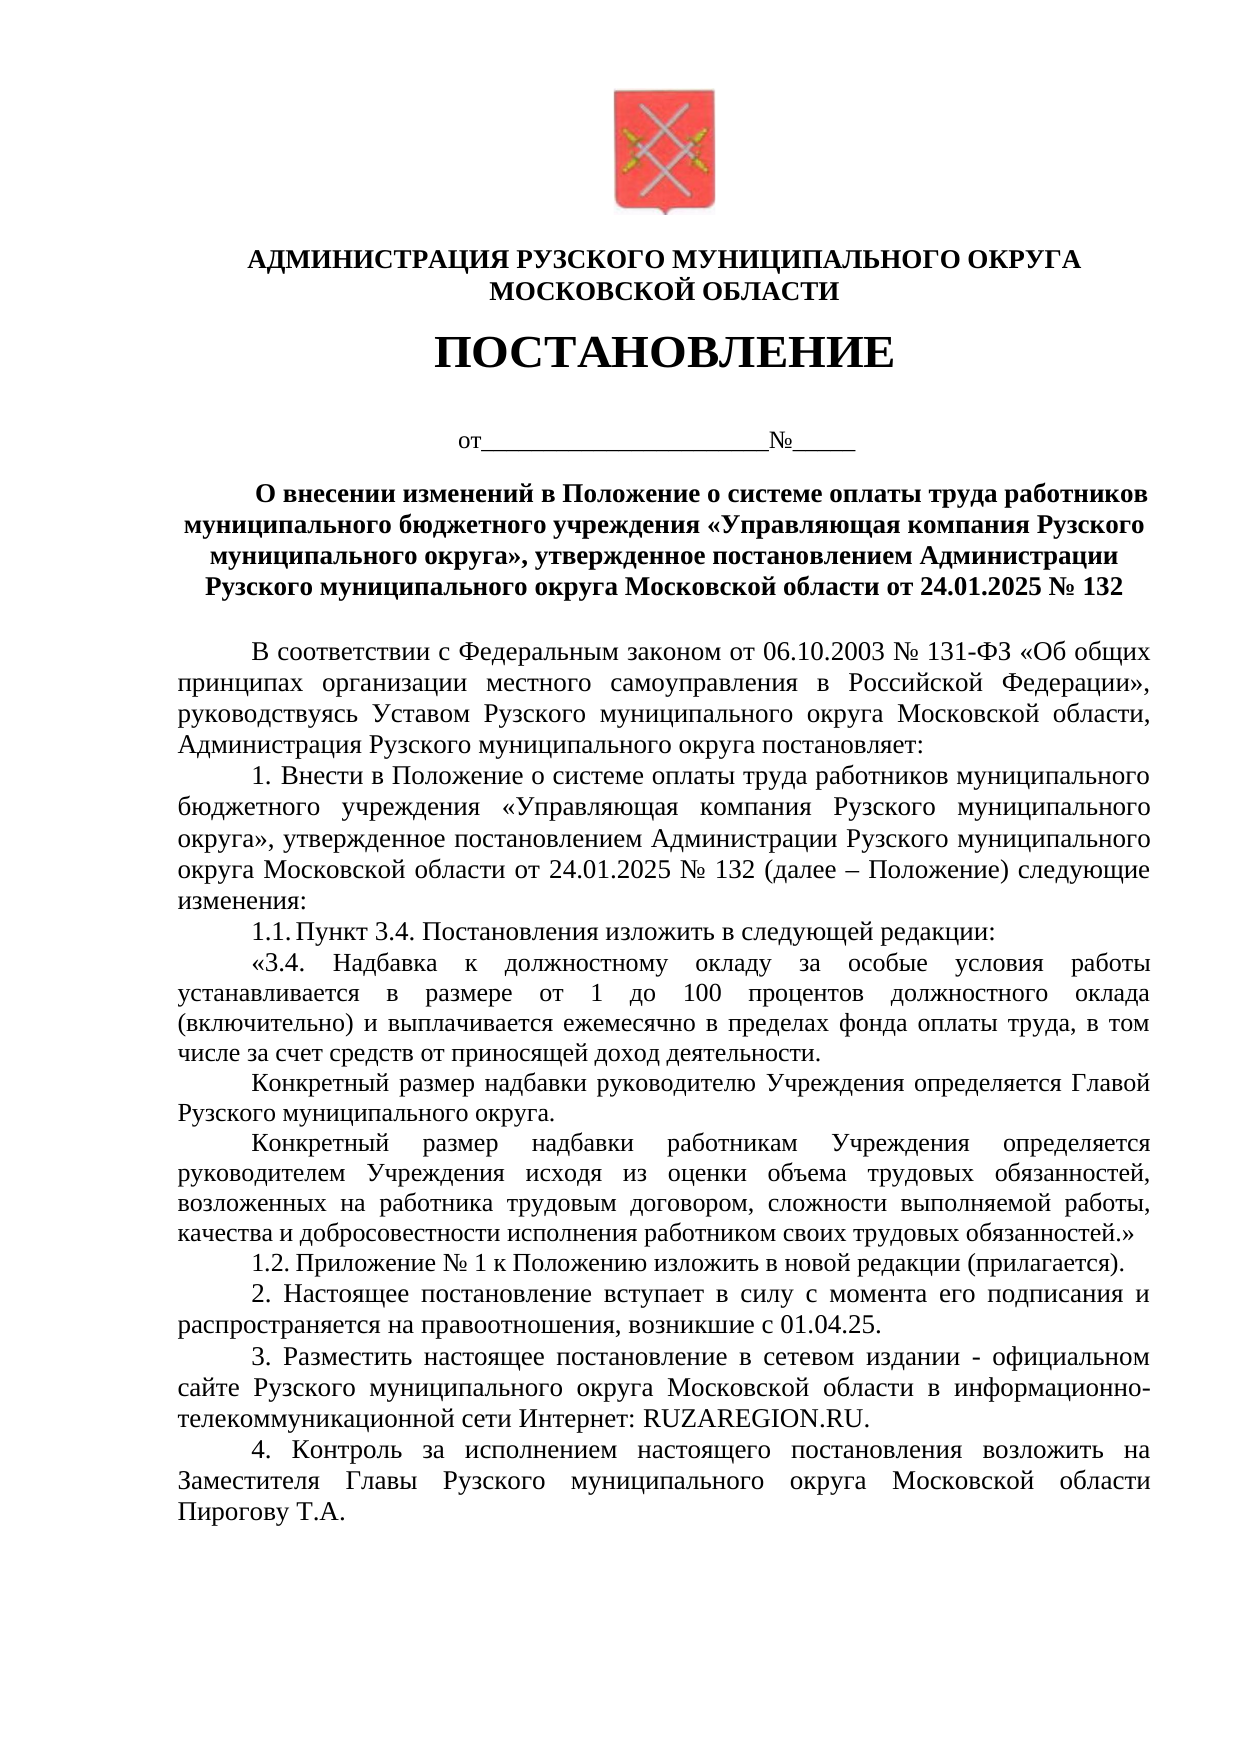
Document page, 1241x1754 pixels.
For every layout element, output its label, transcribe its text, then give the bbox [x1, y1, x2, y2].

list Внести в Положение о системе оплаты труда работников муниципального бюджетного учреждения «Управляющая компания Рузского муниципального округа», утвержденное постановлением Администрации Рузского муниципального округа Московской области от 24.01.2025 № 132 (далее – Положение) следующие изменения: [177, 759, 1152, 915]
text от_______________________№_____ [458, 425, 1152, 454]
text АДМИНИСТРАЦИЯ РУЗСКОГО МУНИЦИПАЛЬНОГО ОКРУГА [177, 243, 1152, 274]
text В соответствии с Федеральным законом от 06.10.2003 № 131-ФЗ «Об общих принципах организации местного самоуправления в Российской Федерации», руководствуясь Уставом Рузского муниципального округа Московской области, Администрация Рузского муниципального округа постановляет: [177, 635, 1152, 759]
list Пункт 3.4. Постановления изложить в следующей редакции: [177, 915, 1152, 946]
list Приложение № 1 к Положению изложить в новой редакции (прилагается). [177, 1247, 1152, 1277]
text Конкретный размер надбавки работникам Учреждения определяется руководителем Учреждения исходя из оценки объема трудовых обязанностей, возложенных на работника трудовым договором, сложности выполняемой работы, качества и добросовестности исполнения работником своих трудовых обязанностей.» [177, 1127, 1152, 1247]
text О внесении изменений в Положение о системе оплаты труда работников муниципального бюджетного учреждения «Управляющая компания Рузского муниципального округа», утвержденное постановлением Администрации Рузского муниципального округа Московской области от 24.01.2025 № 132 [177, 477, 1152, 601]
text «3.4. Надбавка к должностному окладу за особые условия работы устанавливается в размере от 1 до 100 процентов должностного оклада (включительно) и выплачивается ежемесячно в пределах фонда оплаты труда, в том числе за счет средств от приносящей доход деятельности. [177, 946, 1152, 1067]
text 4. Контроль за исполнением настоящего постановления возложить на Заместителя Главы Рузского муниципального округа Московской области Пирогову Т.А. [177, 1433, 1152, 1527]
picture [613, 88, 716, 215]
list 2. Настоящее постановление вступает в силу с момента его подписания и распространяется на правоотношения, возникшие с 01.04.25. [177, 1277, 1152, 1340]
text Конкретный размер надбавки руководителю Учреждения определяется Главой Рузского муниципального округа. [177, 1067, 1152, 1127]
text МОСКОВСКОЙ ОБЛАСТИ [177, 274, 1152, 306]
text ПОСТАНОВЛЕНИЕ [103, 322, 1152, 379]
text 3. Разместить настоящее постановление в сетевом издании - официальном сайте Рузского муниципального округа Московской области в информационно-телекоммуникационной сети Интернет: RUZAREGION.RU. [177, 1340, 1152, 1433]
